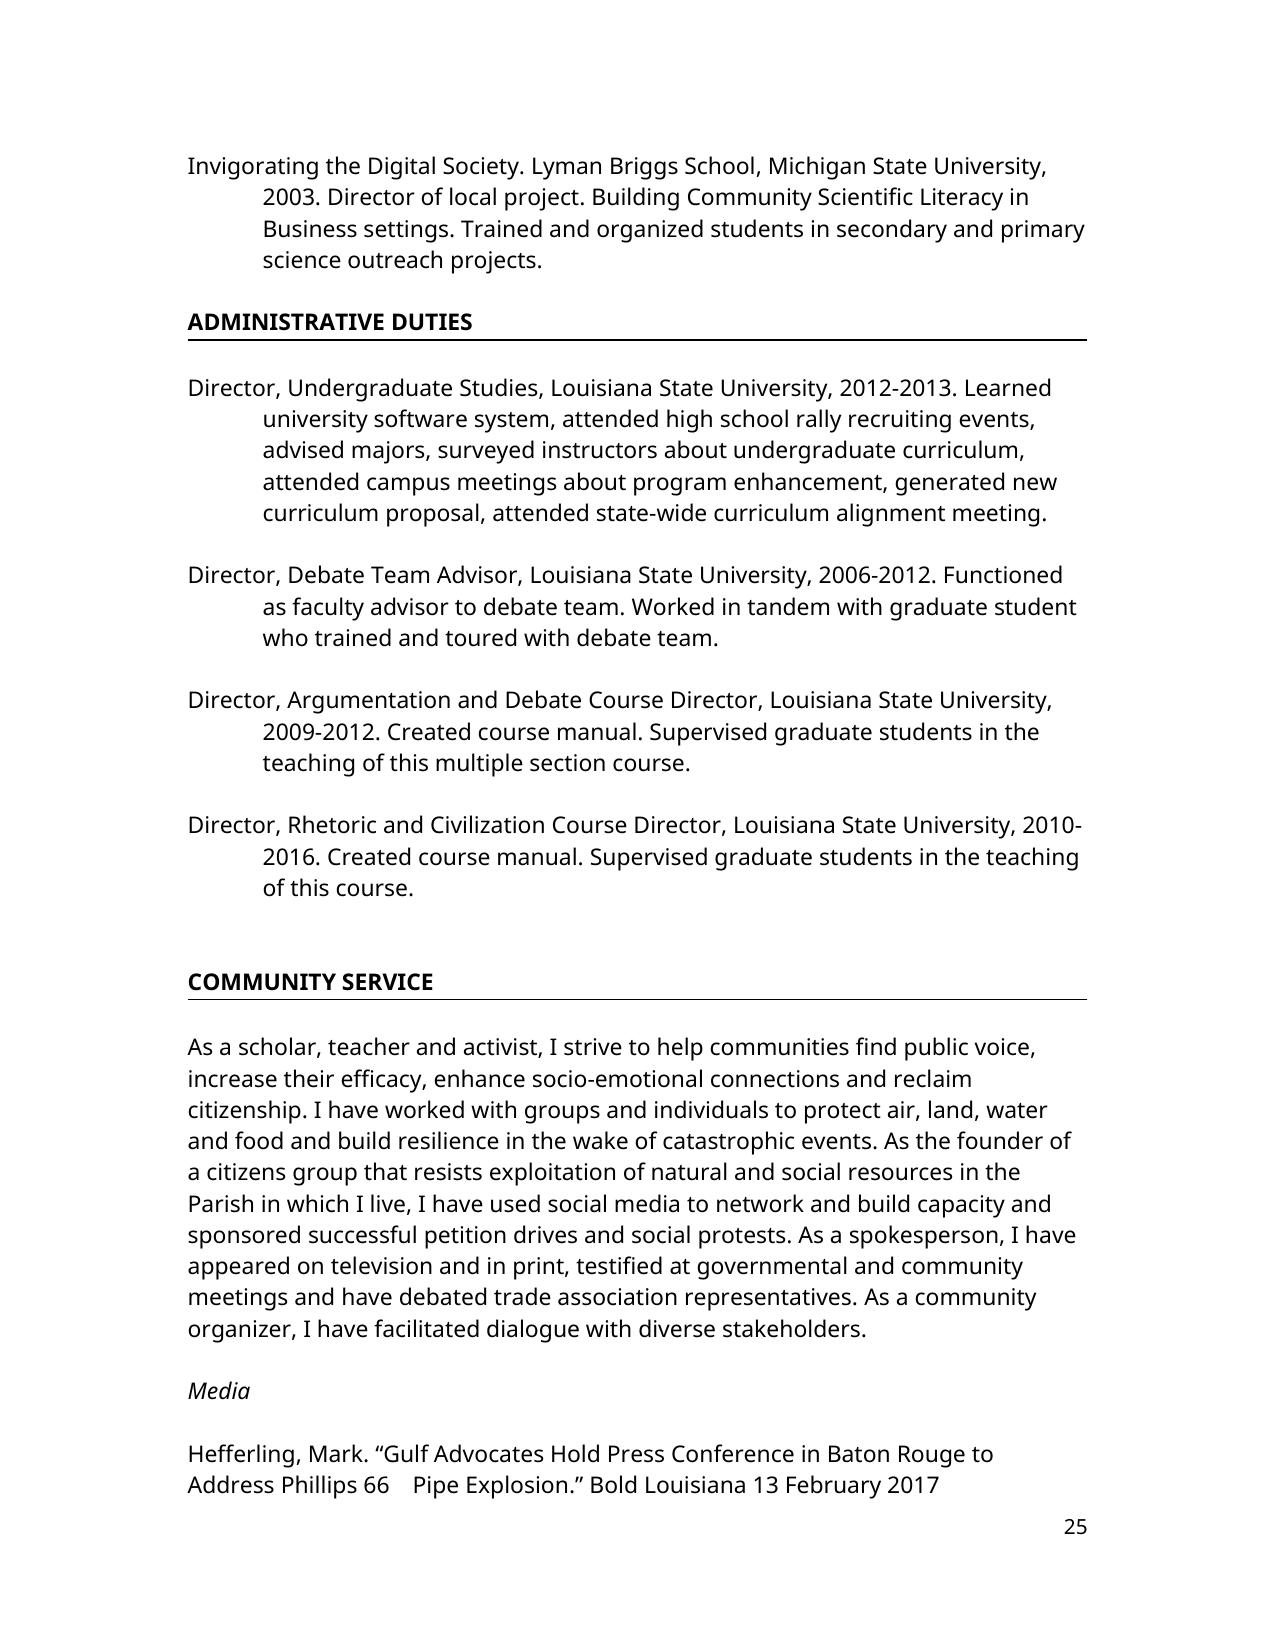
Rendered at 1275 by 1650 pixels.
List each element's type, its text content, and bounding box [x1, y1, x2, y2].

text COMMUNITY SERVICE [187, 966, 1087, 1000]
text ADMINISTRATIVE DUTIES [187, 306, 1087, 341]
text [187, 1437, 1087, 1500]
text Media [187, 1375, 1087, 1406]
text Director, Argumentation and Debate Course Director, Louisiana State University, 2009-2012. Created course manual. Supervised graduate students in the teaching of this multiple section course. [187, 684, 1087, 778]
text Director, Debate Team Advisor, Louisiana State University, 2006-2012. Functioned as faculty advisor to debate team. Worked in tandem with graduate student who trained and toured with debate team. [187, 559, 1087, 653]
text Invigorating the Digital Society. Lyman Briggs School, Michigan State University, 2003. Director of local project. Building Community Scientific Literacy in Business settings. Trained and organized students in secondary and primary science outreach projects. [187, 150, 1087, 275]
text Director, Undergraduate Studies, Louisiana State University, 2012-2013. Learned university software system, attended high school rally recruiting events, advised majors, surveyed instructors about undergraduate curriculum, attended campus meetings about program enhancement, generated new curriculum proposal, attended state-wide curriculum alignment meeting. [187, 372, 1087, 528]
text Director, Rhetoric and Civilization Course Director, Louisiana State University, 2010-2016. Created course manual. Supervised graduate students in the teaching of this course. [187, 809, 1087, 903]
text As a scholar, teacher and activist, I strive to help communities find public voice, increase their efficacy, enhance socio-emotional connections and reclaim citizenship. I have worked with groups and individuals to protect air, land, water and food and build resilience in the wake of catastrophic events. As the founder of a citizens group that resists exploitation of natural and social resources in the Parish in which I live, I have used social media to network and build capacity and sponsored successful petition drives and social protests. As a spokesperson, I have appeared on television and in print, testified at governmental and community meetings and have debated trade association representatives. As a community organizer, I have facilitated dialogue with diverse stakeholders. [187, 1031, 1087, 1344]
